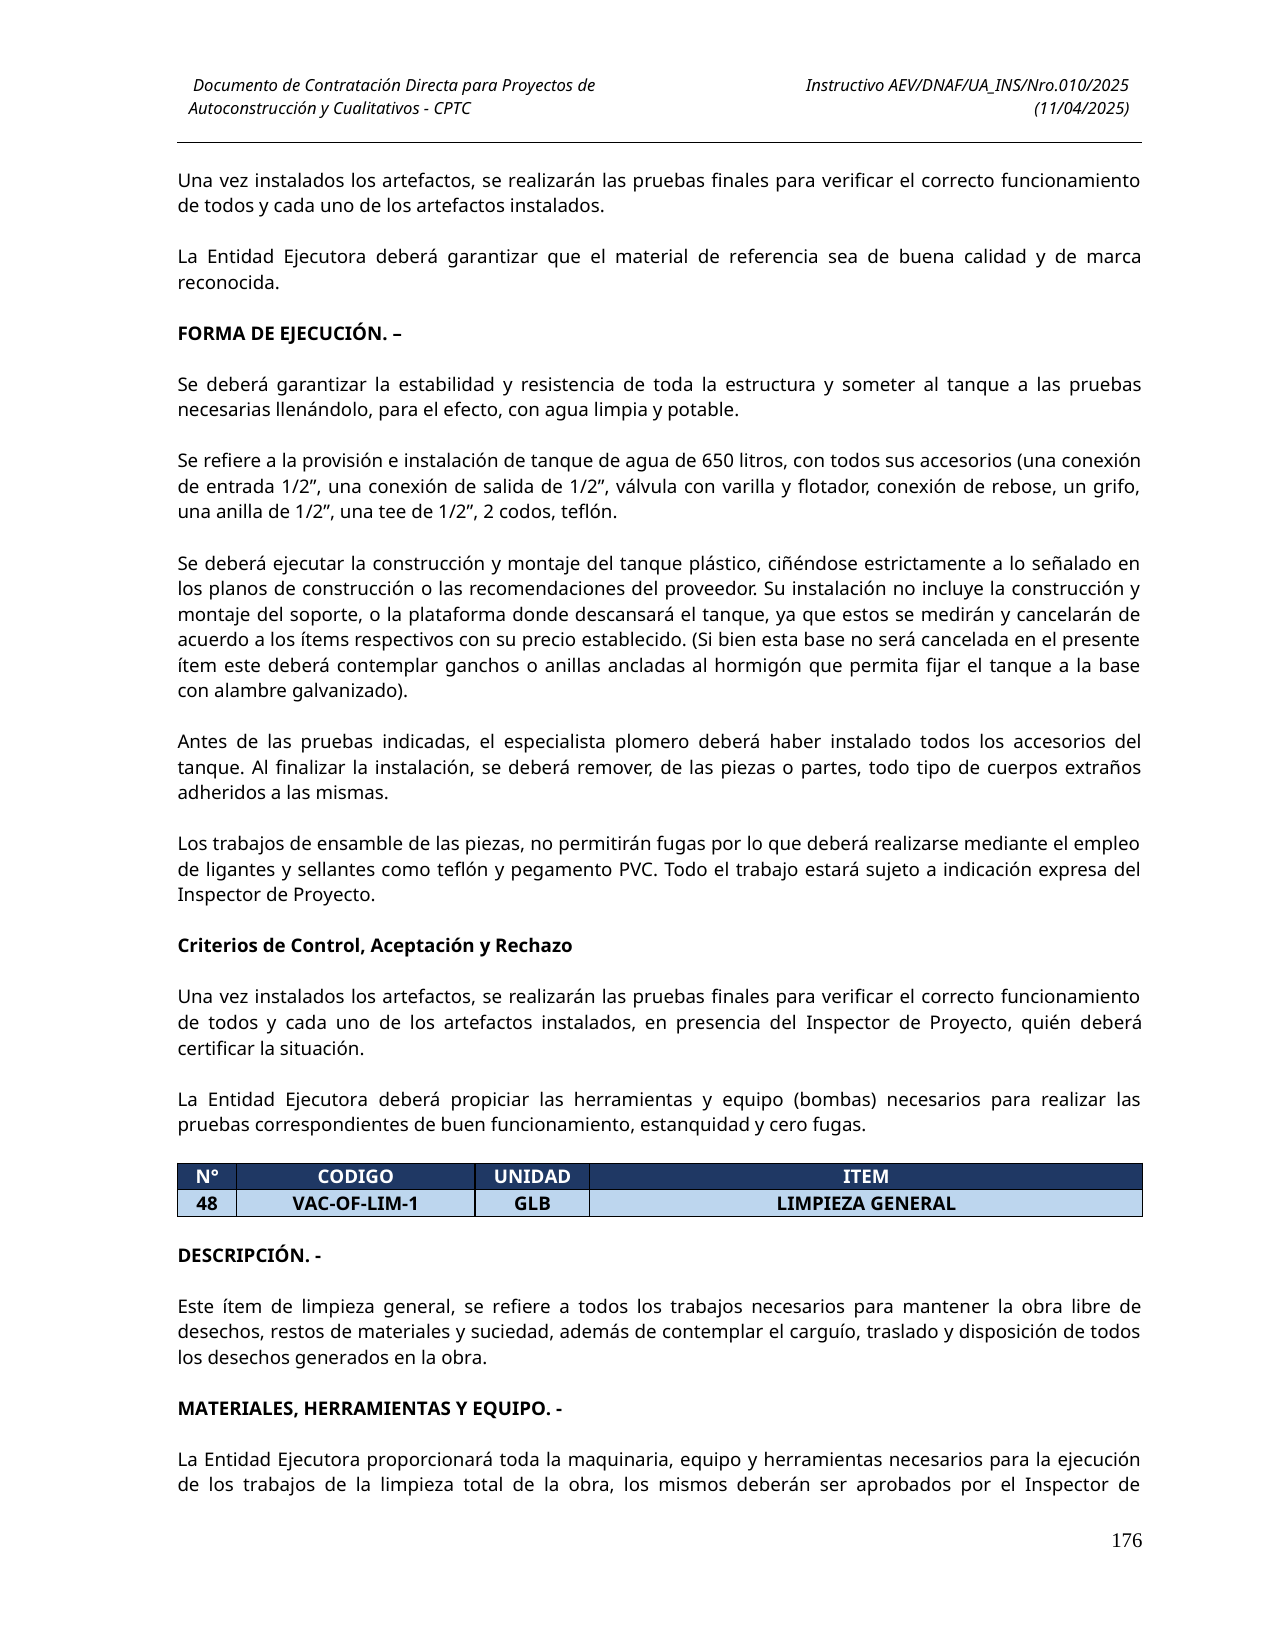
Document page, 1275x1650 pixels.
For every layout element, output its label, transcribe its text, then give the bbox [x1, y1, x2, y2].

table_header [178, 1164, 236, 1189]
text La Entidad Ejecutora deberá garantizar que el material de referencia sea de buena calidad y de marca reconocida. [177, 244, 1142, 295]
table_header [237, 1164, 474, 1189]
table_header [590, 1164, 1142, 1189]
text Una vez instalados los artefactos, se realizarán las pruebas finales para verificar el correcto funcionamiento de todos y cada uno de los artefactos instalados, en presencia del Inspector de Proyecto, quién deberá certificar la situación. [177, 984, 1142, 1060]
text FORMA DE EJECUCIÓN. – [177, 320, 1142, 346]
text Criterios de Control, Aceptación y Rechazo [177, 933, 1142, 958]
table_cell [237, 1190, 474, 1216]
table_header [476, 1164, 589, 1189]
text MATERIALES, HERRAMIENTAS Y EQUIPO. - [177, 1395, 1142, 1421]
text Los trabajos de ensamble de las piezas, no permitirán fugas por lo que deberá realizarse mediante el empleo de ligantes y sellantes como teflón y pegamento PVC. Todo el trabajo estará sujeto a indicación expresa del Inspector de Proyecto. [177, 831, 1142, 907]
text Se refiere a la provisión e instalación de tanque de agua de 650 litros, con todos sus accesorios (una conexión de entrada 1/2”, una conexión de salida de 1/2”, válvula con varilla y flotador, conexión de rebose, un grifo, una anilla de 1/2”, una tee de 1/2”, 2 codos, teflón. [177, 448, 1142, 524]
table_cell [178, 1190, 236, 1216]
text Se deberá ejecutar la construcción y montaje del tanque plástico, ciñéndose estrictamente a lo señalado en los planos de construcción o las recomendaciones del proveedor. Su instalación no incluye la construcción y montaje del soporte, o la plataforma donde descansará el tanque, ya que estos se medirán y cancelarán de acuerdo a los ítems respectivos con su precio establecido. (Si bien esta base no será cancelada en el presente ítem este deberá contemplar ganchos o anillas ancladas al hormigón que permita fijar el tanque a la base con alambre galvanizado). [177, 550, 1142, 703]
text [177, 1446, 1142, 1497]
text Una vez instalados los artefactos, se realizarán las pruebas finales para verificar el correcto funcionamiento de todos y cada uno de los artefactos instalados. [177, 167, 1142, 218]
text Este ítem de limpieza general, se refiere a todos los trabajos necesarios para mantener la obra libre de desechos, restos de materiales y suciedad, además de contemplar el carguío, traslado y disposición de todos los desechos generados en la obra. [177, 1293, 1142, 1370]
text La Entidad Ejecutora deberá propiciar las herramientas y equipo (bombas) necesarios para realizar las pruebas correspondientes de buen funcionamiento, estanquidad y cero fugas. [177, 1086, 1142, 1137]
text Se deberá garantizar la estabilidad y resistencia de toda la estructura y someter al tanque a las pruebas necesarias llenándolo, para el efecto, con agua limpia y potable. [177, 371, 1142, 422]
text Antes de las pruebas indicadas, el especialista plomero deberá haber instalado todos los accesorios del tanque. Al finalizar la instalación, se deberá remover, de las piezas o partes, todo tipo de cuerpos extraños adheridos a las mismas. [177, 728, 1142, 805]
text DESCRIPCIÓN. - [177, 1242, 1142, 1268]
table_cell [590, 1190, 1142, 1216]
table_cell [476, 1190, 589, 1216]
